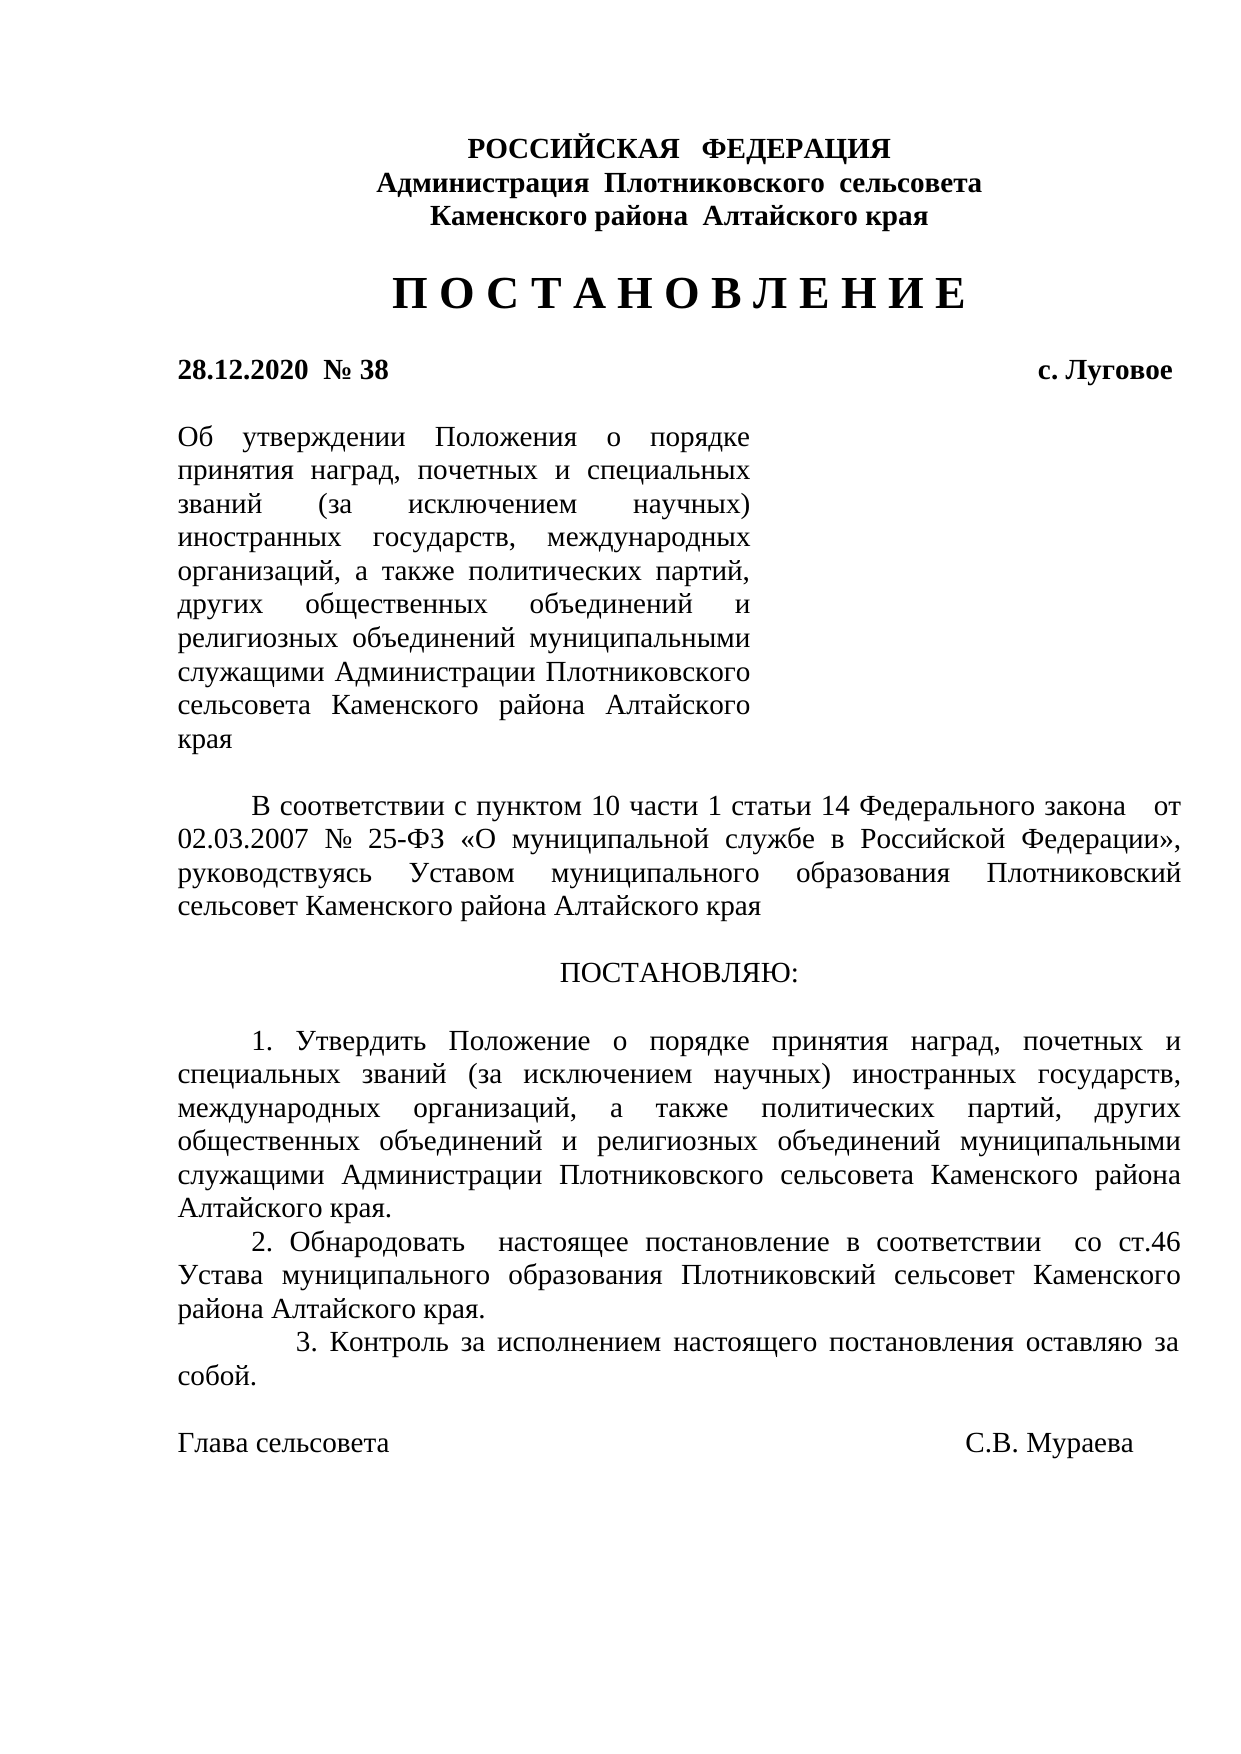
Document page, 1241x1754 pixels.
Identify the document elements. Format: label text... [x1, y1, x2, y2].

text 28.12.2020 № 38 с. Луговое [177, 352, 1181, 385]
text Каменского района Алтайского края [177, 198, 1181, 232]
text 3. Контроль за исполнением настоящего постановления оставляю за собой. [177, 1324, 1181, 1392]
text Глава сельсовета С.В. Мураева [177, 1425, 1181, 1459]
text Об утверждении Положения о порядке принятия наград, почетных и специальных званий (за исключением научных) иностранных государств, международных организаций, а также политических партий, других общественных объединений и религиозных объединений муниципальными служащими Администрации Плотниковского сельсовета Каменского района Алтайского края [177, 419, 751, 754]
text РОССИЙСКАЯ ФЕДЕРАЦИЯ [177, 131, 1181, 165]
text ПОСТАНОВЛЯЮ: [177, 956, 1181, 989]
text 1. Утвердить Положение о порядке принятия наград, почетных и специальных званий (за исключением научных) иностранных государств, международных организаций, а также политических партий, других общественных объединений и религиозных объединений муниципальными служащими Администрации Плотниковского сельсовета Каменского района Алтайского края. [177, 1023, 1182, 1224]
text 2. Обнародовать настоящее постановление в соответствии со ст.46 Устава муниципального образования Плотниковский сельсовет Каменского района Алтайского края. [177, 1224, 1181, 1324]
text В соответствии с пунктом 10 части 1 статьи 14 Федерального закона от 02.03.2007 № 25-ФЗ «О муниципальной службе в Российской Федерации», руководствуясь Уставом муниципального образования Плотниковский сельсовет Каменского района Алтайского края [177, 788, 1182, 922]
text П О С Т А Н О В Л Е Н И Е [177, 266, 1181, 318]
text Администрация Плотниковского сельсовета [177, 165, 1181, 198]
